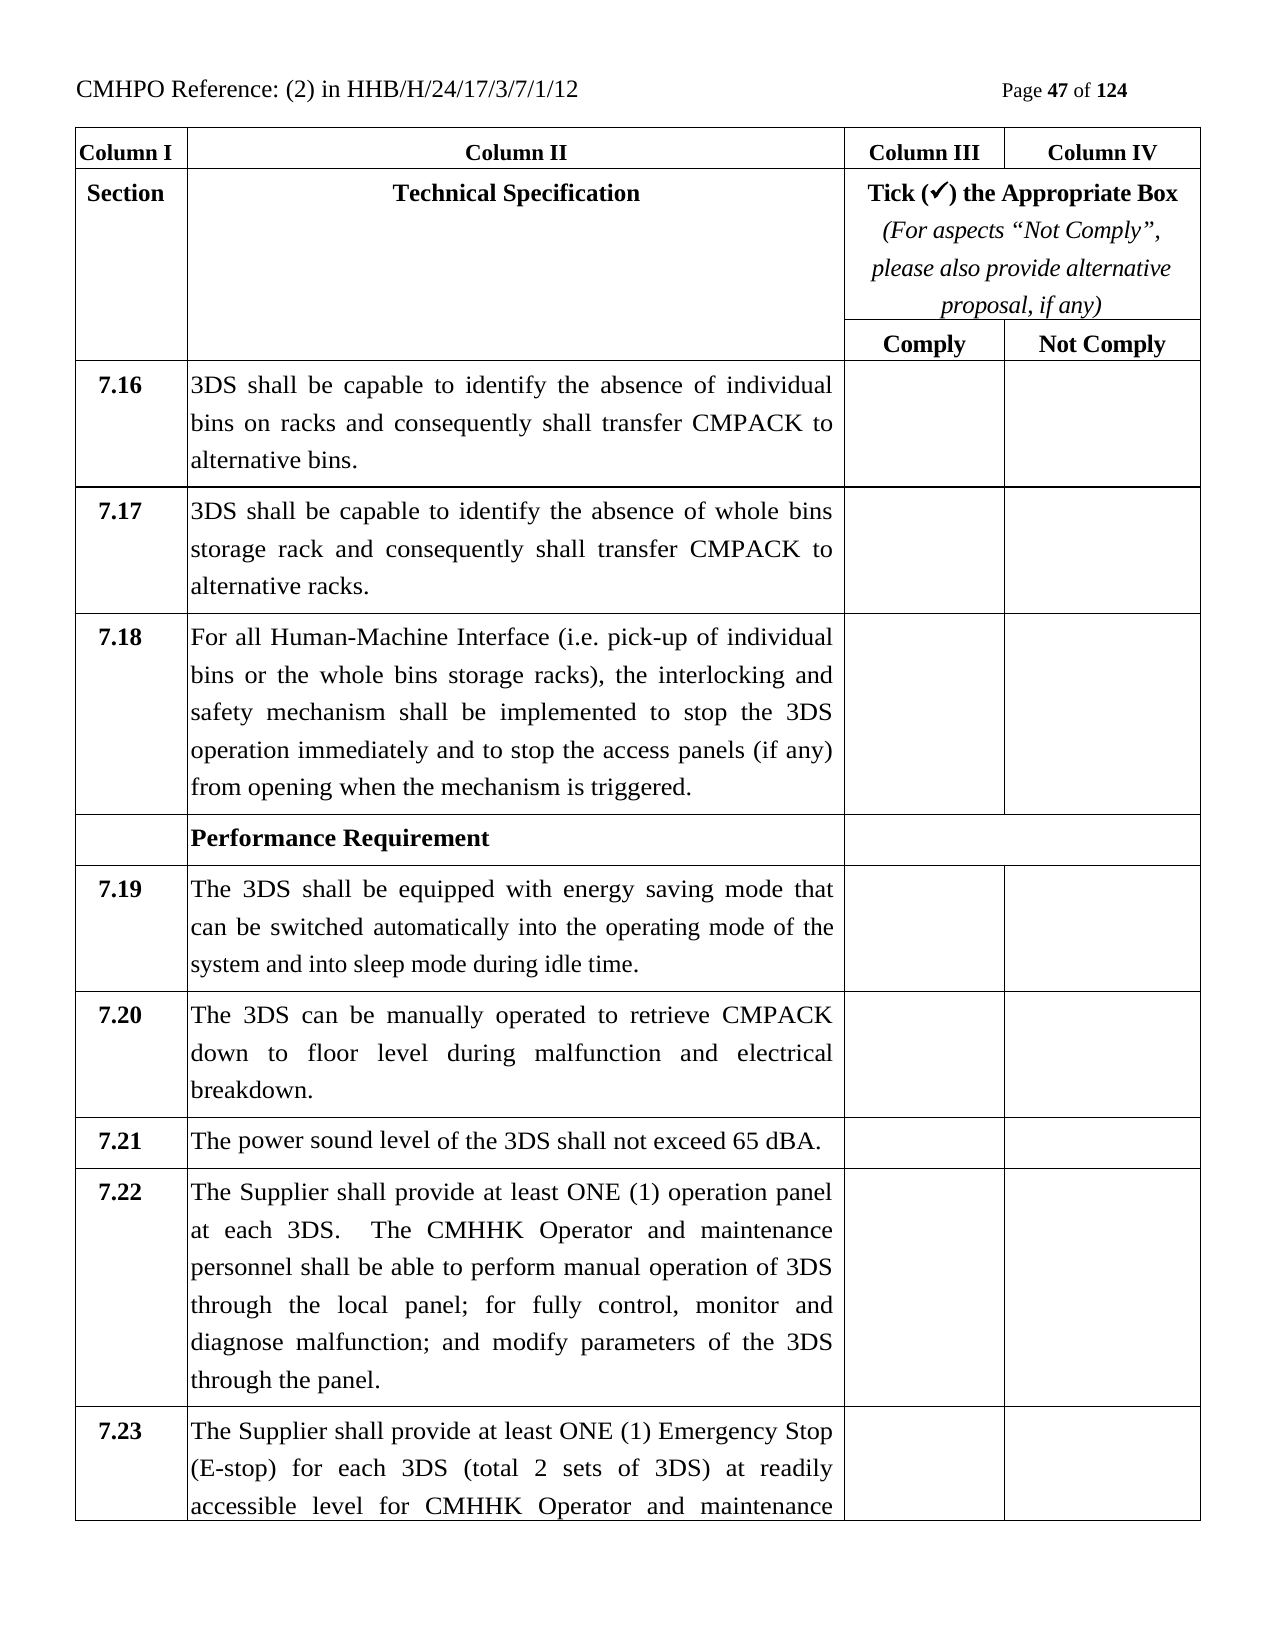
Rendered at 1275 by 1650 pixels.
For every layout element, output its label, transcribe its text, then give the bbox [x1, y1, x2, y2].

table_cell [1005, 614, 1200, 813]
table_cell [845, 614, 1004, 813]
table_cell The power sound level of the 3DS shall not exceed 65 dBA. [188, 1118, 844, 1168]
table_cell 3DS shall be capable to identify the absence of whole bins storage rack and consequently shall transfer CMPACK to alternative racks. [188, 488, 844, 612]
table_cell Tick () the Appropriate Box (For aspects “Not Comply”, please also provide alternative proposal, if any) [845, 169, 1200, 319]
table_cell [76, 866, 187, 991]
table_cell Section [76, 169, 187, 360]
table_cell [76, 614, 187, 813]
table_cell [76, 1407, 187, 1520]
table_cell [845, 361, 1004, 486]
table_cell [845, 488, 1004, 612]
table_cell The Supplier shall provide at least ONE (1) operation panel at each 3DS. The CMHHK Operator and maintenance personnel shall be able to perform manual operation of 3DS through the local panel; for fully control, monitor and diagnose malfunction; and modify parameters of the 3DS through the panel. [188, 1169, 844, 1406]
table_cell [76, 488, 187, 612]
table_cell [76, 1118, 187, 1168]
table_cell [845, 1169, 1004, 1406]
table_cell Not Comply [1005, 320, 1200, 360]
table_cell [845, 866, 1004, 991]
table_cell 3DS shall be capable to identify the absence of individual bins on racks and consequently shall transfer CMPACK to alternative bins. [188, 361, 844, 486]
table_cell [1005, 1407, 1200, 1520]
table_cell [76, 1169, 187, 1406]
table_cell [76, 361, 187, 486]
table_cell [76, 992, 187, 1117]
table_cell [1005, 992, 1200, 1117]
table_header Column III [845, 128, 1004, 168]
table_cell The 3DS can be manually operated to retrieve CMPACK down to floor level during malfunction and electrical breakdown. [188, 992, 844, 1117]
table_cell Comply [845, 320, 1004, 360]
table_cell Technical Specification [188, 169, 844, 360]
table_cell [1005, 488, 1200, 612]
table_cell [845, 1407, 1004, 1520]
table_cell [1005, 361, 1200, 486]
table_cell [1005, 866, 1200, 991]
table_header Column I [76, 128, 187, 168]
table_cell [1005, 1169, 1200, 1406]
table_cell The 3DS shall be equipped with energy saving mode that can be switched automatically into the operating mode of the system and into sleep mode during idle time. [188, 866, 844, 991]
table_cell [845, 815, 1200, 864]
table_cell [1005, 1118, 1200, 1168]
table_cell [845, 992, 1004, 1117]
table_header Column II [188, 128, 844, 168]
table_cell [845, 1118, 1004, 1168]
table_cell Performance Requirement [188, 815, 844, 864]
table_cell For all Human-Machine Interface (i.e. pick-up of individual bins or the whole bins storage racks), the interlocking and safety mechanism shall be implemented to stop the 3DS operation immediately and to stop the access panels (if any) from opening when the mechanism is triggered. [188, 614, 844, 813]
table_header Column IV [1005, 128, 1200, 168]
table_cell [76, 815, 187, 864]
